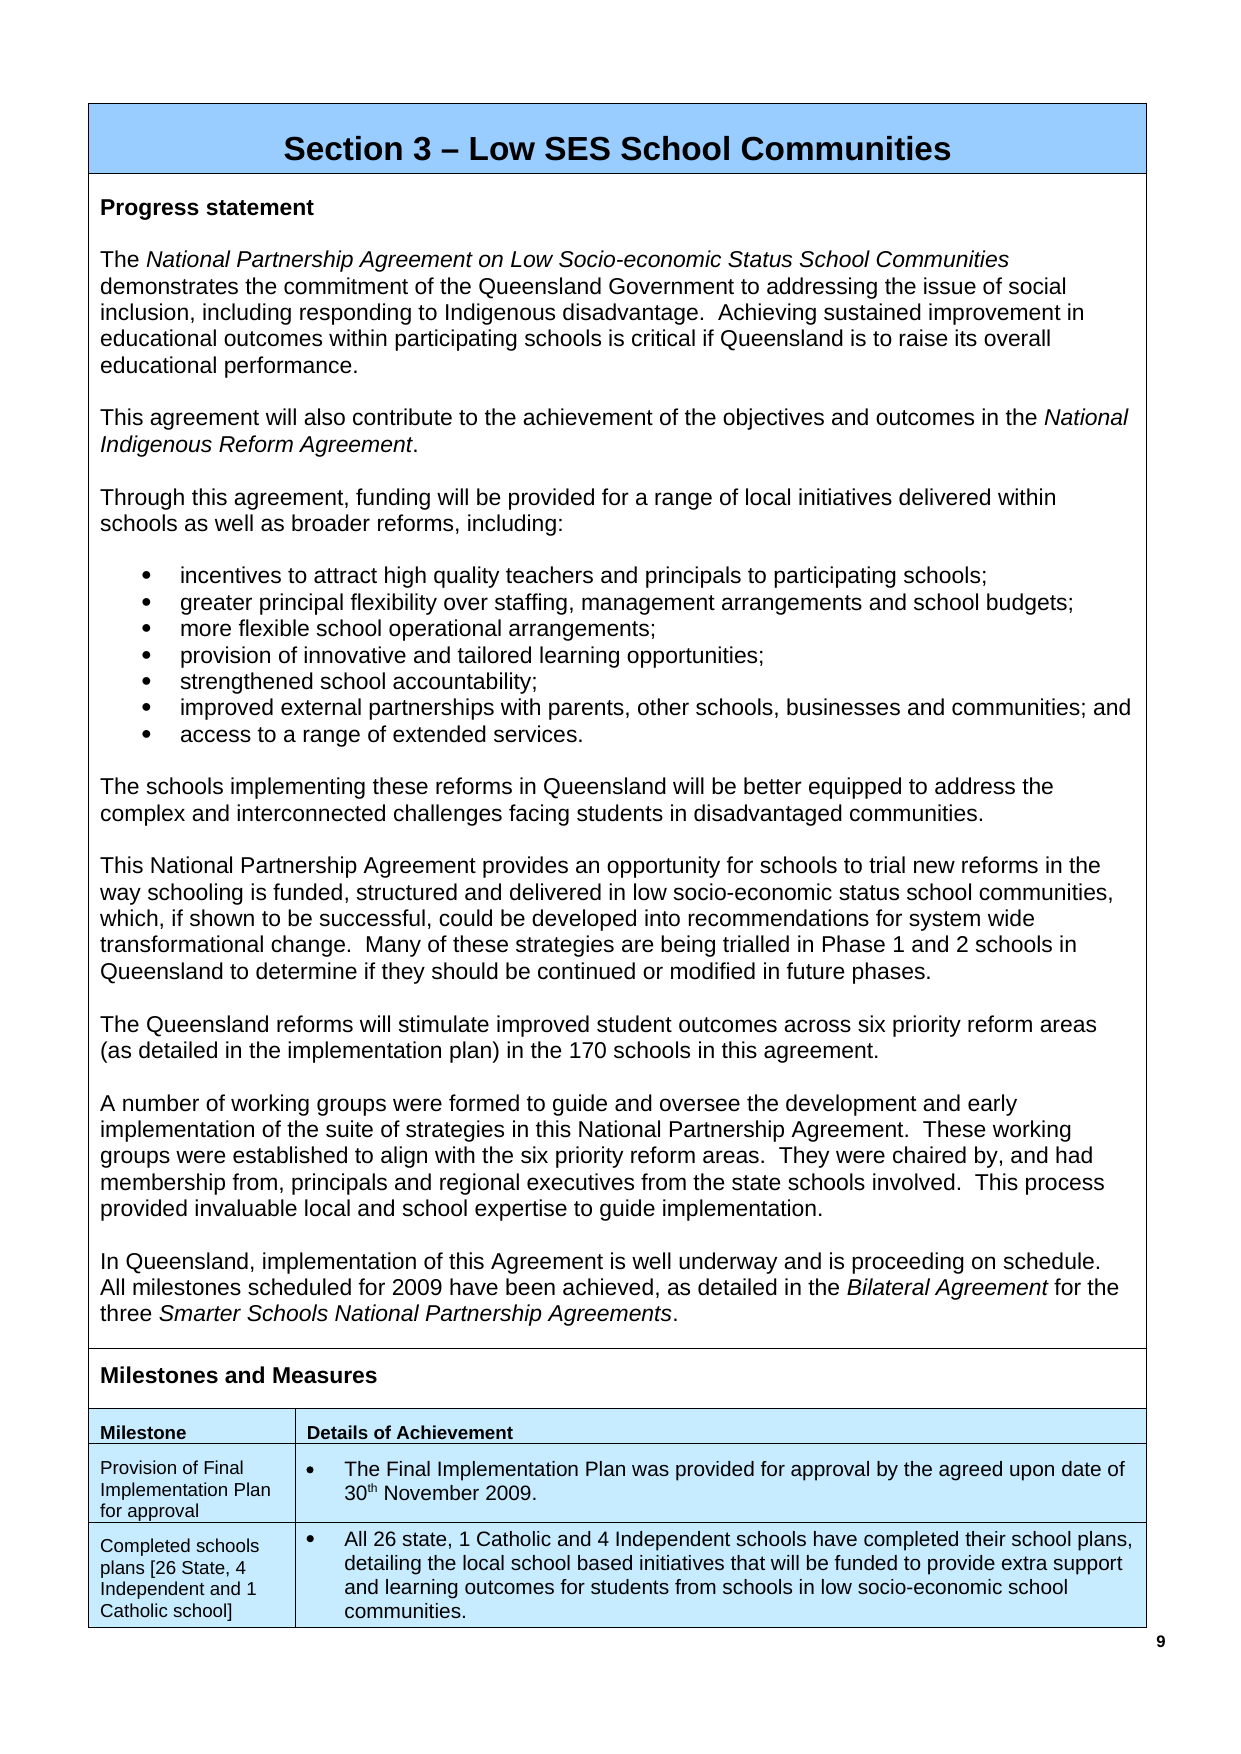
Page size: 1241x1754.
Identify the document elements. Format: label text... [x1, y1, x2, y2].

table_cell Milestone [89, 1409, 295, 1443]
table_header Section 3 – Communities [89, 104, 1146, 173]
table_cell Milestones and Measures [89, 1349, 1146, 1408]
table_cell Progress statement The National Partnership Agreement on Low Socio-economic Status School Communities demonstrates the commitment of the Queensland Government to addressing the issue of social inclusion, including responding to Indigenous disadvantage. Achieving sustained improvement in educational outcomes within participating schools is critical if is to raise its overall educational performance. This agreement will also contribute to the achievement of the objectives and outcomes in the National Indigenous Reform Agreement. Through this agreement, funding will be provided for a range of local initiatives delivered within schools as well as broader reforms, including: incentives to attract high quality teachers and principals to participating schools; greater principal flexibility over staffing, management arrangements and school budgets; more flexible school operational arrangements; provision of innovative and tailored learning opportunities; strengthened school accountability; improved external partnerships with parents, other schools, businesses and communities; and access to a range of extended services. The schools implementing these reforms in will be better equipped to address the complex and interconnected challenges facing students in disadvantaged communities. This National Partnership Agreement provides an opportunity for schools to trial new reforms in the way schooling is funded, structured and delivered in low socio-economic status school communities, which, if shown to be successful, could be developed into recommendations for system wide transformational change. Many of these strategies are being trialled in Phase 1 and 2 schools in to determine if they should be continued or modified in future phases. The reforms will stimulate improved student outcomes across six priority reform areas (as detailed in the implementation plan) in the 170 schools in this agreement. A number of working groups were formed to guide and oversee the development and early implementation of the suite of strategies in this National Partnership Agreement. These working groups were established to align with the six priority reform areas. They were chaired by, and had membership from, principals and regional executives from the state schools involved. This process provided invaluable local and school expertise to guide implementation. In , implementation of this Agreement is well underway and is proceeding on schedule. All milestones scheduled for 2009 have been achieved, as detailed in the Bilateral Agreement for the three Smarter Schools National Partnership Agreements. [89, 174, 1146, 1348]
table_cell The Final Implementation Plan was provided for approval by the agreed upon date of 30th November 2009. [296, 1444, 1146, 1522]
table_cell Provision of Final Implementation Plan for approval [89, 1444, 295, 1522]
table_cell Completed schools plans [26 State, 4 Independent and 1 Catholic school] [89, 1523, 295, 1627]
table_cell Details of Achievement [296, 1409, 1146, 1443]
